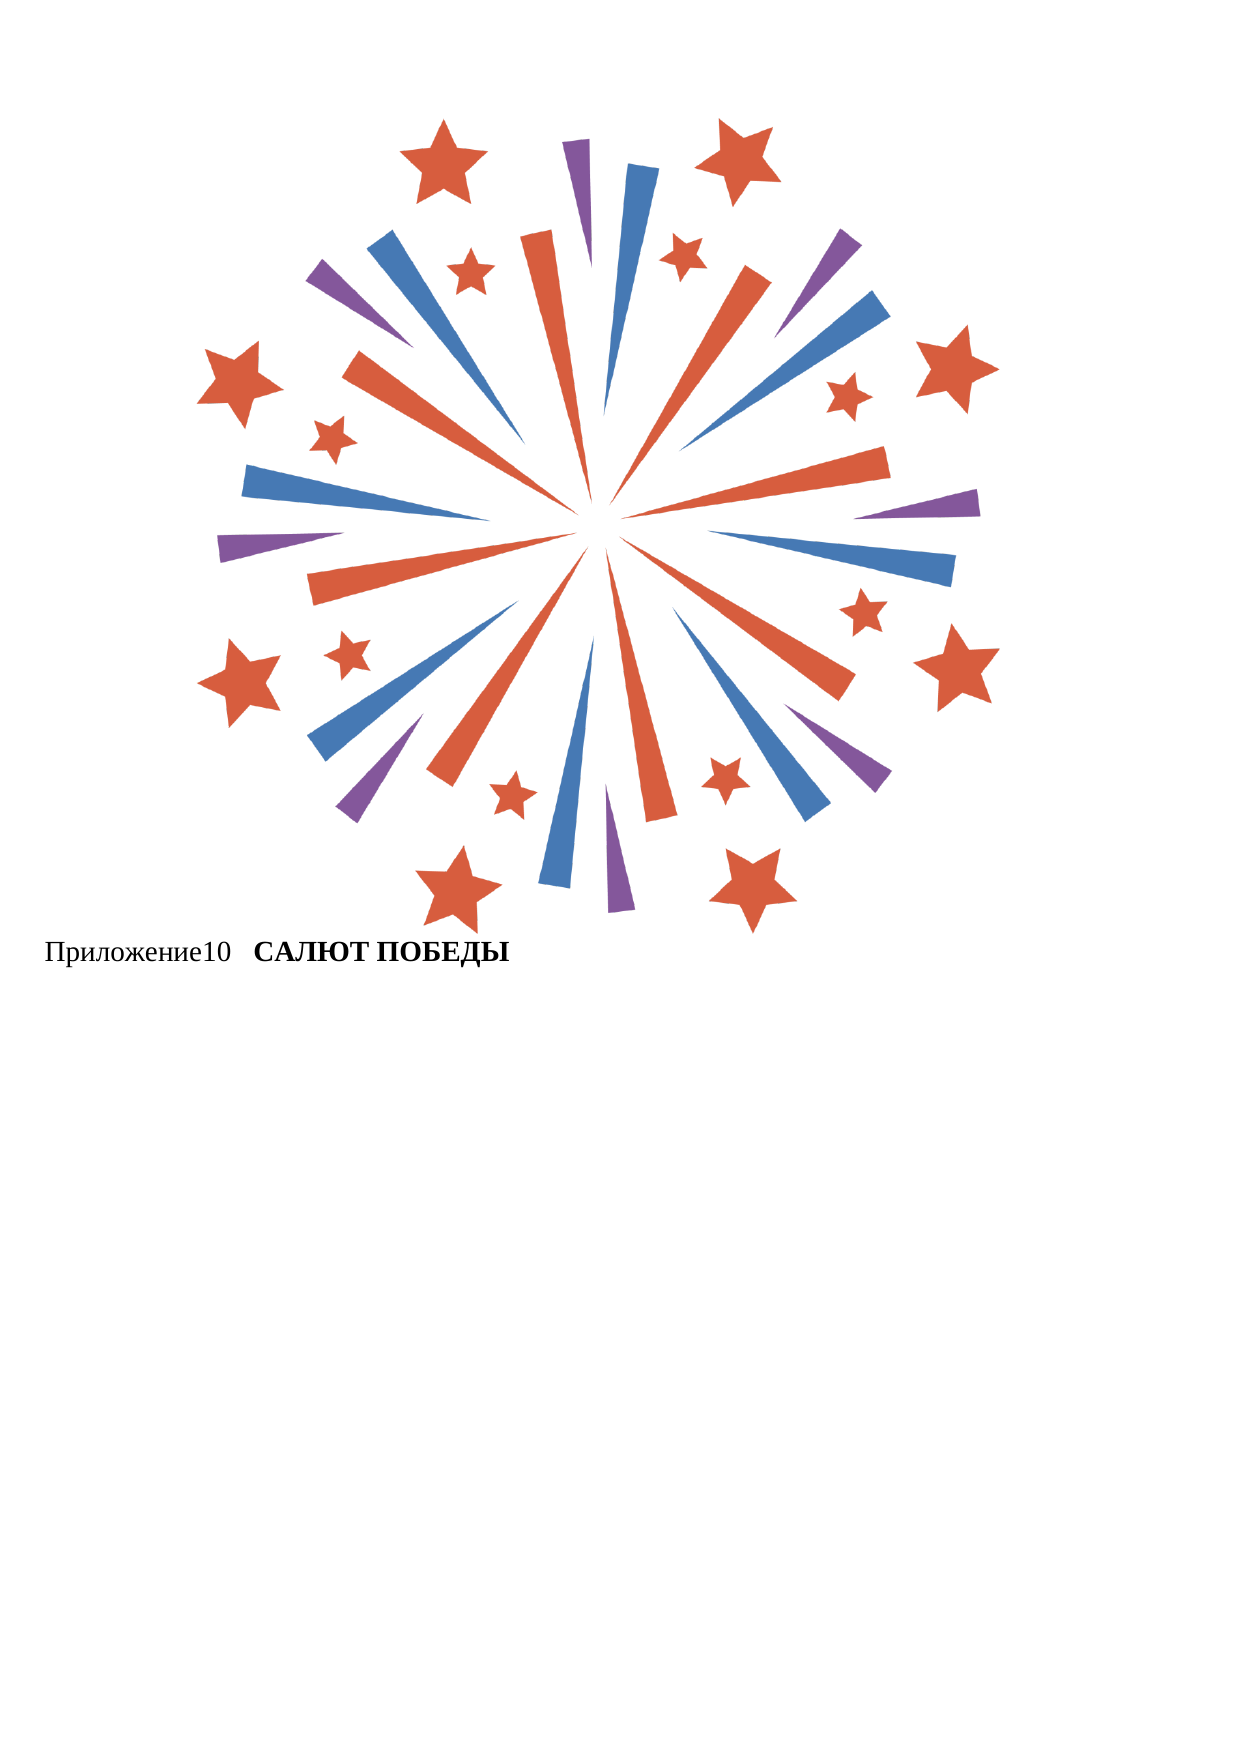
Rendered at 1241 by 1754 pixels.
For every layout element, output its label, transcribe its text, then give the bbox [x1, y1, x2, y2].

picture [196, 118, 1000, 934]
